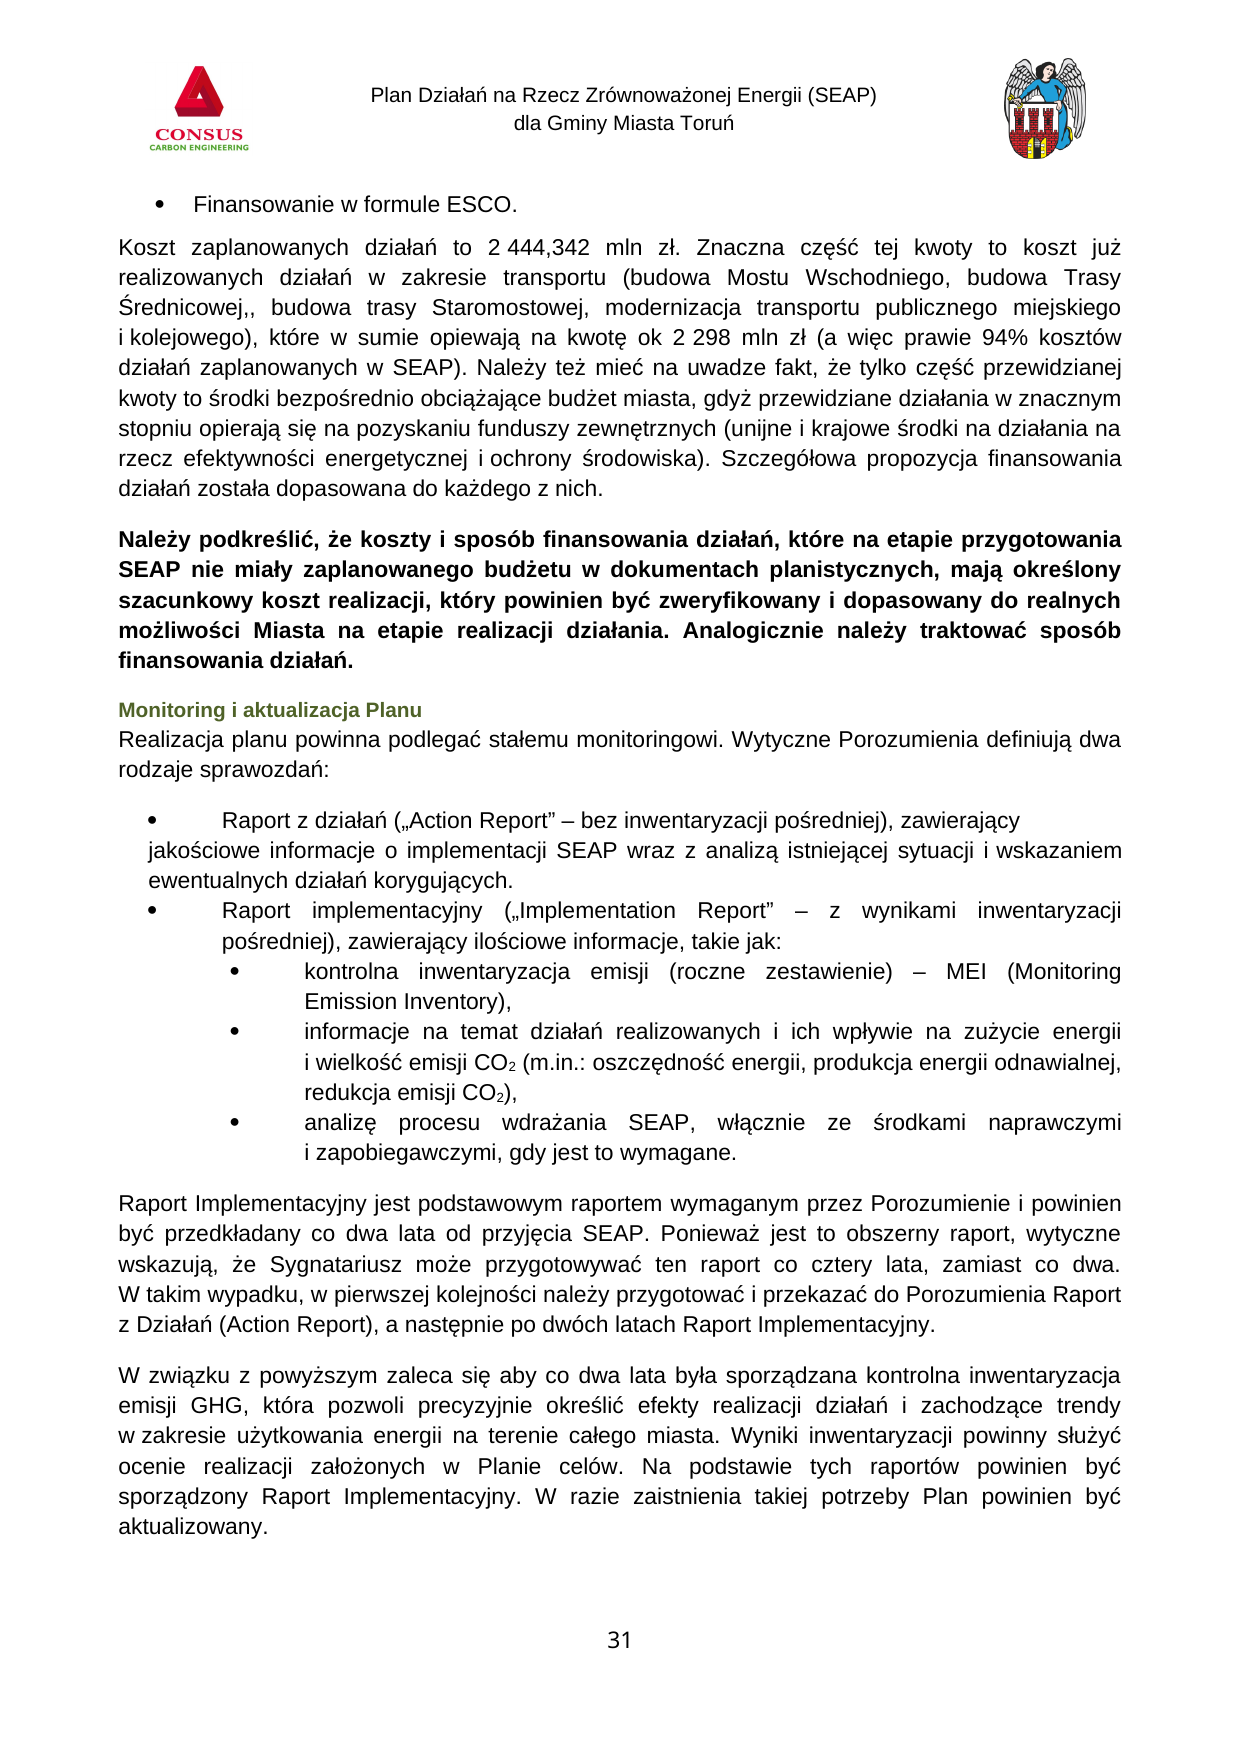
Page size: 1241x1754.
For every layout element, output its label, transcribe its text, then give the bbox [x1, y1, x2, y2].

list informacje na temat działań realizowanych i ich wpływie na zużycie energii i wielkość emisji CO2 (m.in.: oszczędność energii, produkcja energii odnawialnej, redukcja emisji CO2), [231, 1018, 1122, 1105]
subtitle Monitoring i aktualizacja Planu [118, 698, 1122, 722]
list analizę procesu wdrażania SEAP, włącznie ze środkami naprawczymi i zapobiegawczymi, gdy jest to wymagane. [231, 1109, 1122, 1166]
picture [145, 62, 253, 156]
text Koszt zaplanowanych działań to 2 444,342 mln zł. Znaczna część tej kwoty to koszt już realizowanych działań w zakresie transportu (budowa Mostu Wschodniego, budowa Trasy Średnicowej,, budowa trasy Staromostowej, modernizacja transportu publicznego miejskiego i kolejowego), które w sumie opiewają na kwotę ok 2 298 mln zł (a więc prawie 94% kosztów działań zaplanowanych w SEAP). Należy też mieć na uwadze fakt, że tylko część przewidzianej kwoty to środki bezpośrednio obciążające budżet miasta, gdyż przewidziane działania w znacznym stopniu opierają się na pozyskaniu funduszy zewnętrznych (unijne i krajowe środki na działania na rzecz efektywności energetycznej i ochrony środowiska). Szczegółowa propozycja finansowania działań została dopasowana do każdego z nich. [118, 233, 1122, 502]
list Raport implementacyjny („Implementation Report” – z wynikami inwentaryzacji pośredniej), zawierający ilościowe informacje, takie jak: [148, 897, 1122, 954]
text Raport Implementacyjny jest podstawowym raportem wymaganym przez Porozumienie i powinien być przedkładany co dwa lata od przyjęcia SEAP. Ponieważ jest to obszerny raport, wytyczne wskazują, że Sygnatariusz może przygotowywać ten raport co cztery lata, zamiast co dwa. W takim wypadku, w pierwszej kolejności należy przygotować i przekazać do Porozumienia Raport z Działań (Action Report), a następnie po dwóch latach Raport Implementacyjny. [118, 1190, 1122, 1337]
text Realizacja planu powinna podlegać stałemu monitoringowi. Wytyczne Porozumienia definiują dwa rodzaje sprawozdań: [118, 726, 1122, 782]
list Finansowanie w formule ESCO. [156, 191, 1122, 217]
list jakościowe informacje o implementacji SEAP wraz z analizą istniejącej sytuacji i wskazaniem ewentualnych działań korygujących. [148, 837, 1122, 894]
list kontrolna inwentaryzacja emisji (roczne zestawienie) – MEI (Monitoring Emission Inventory), [231, 958, 1122, 1014]
text Należy podkreślić, że koszty i sposób finansowania działań, które na etapie przygotowania SEAP nie miały zaplanowanego budżetu w dokumentach planistycznych, mają określony szacunkowy koszt realizacji, który powinien być zweryfikowany i dopasowany do realnych możliwości Miasta na etapie realizacji działania. Analogicznie należy traktować sposób finansowania działań. [118, 526, 1122, 673]
picture [1004, 58, 1086, 159]
list Raport z działań („Action Report” – bez inwentaryzacji pośredniej), zawierający [148, 807, 1122, 833]
text W związku z powyższym zaleca się aby co dwa lata była sporządzana kontrolna inwentaryzacja emisji GHG, która pozwoli precyzyjnie określić efekty realizacji działań i zachodzące trendy w zakresie użytkowania energii na terenie całego miasta. Wyniki inwentaryzacji powinny służyć ocenie realizacji założonych w Planie celów. Na podstawie tych raportów powinien być sporządzony Raport Implementacyjny. W razie zaistnienia takiej potrzeby Plan powinien być aktualizowany. [118, 1362, 1122, 1539]
